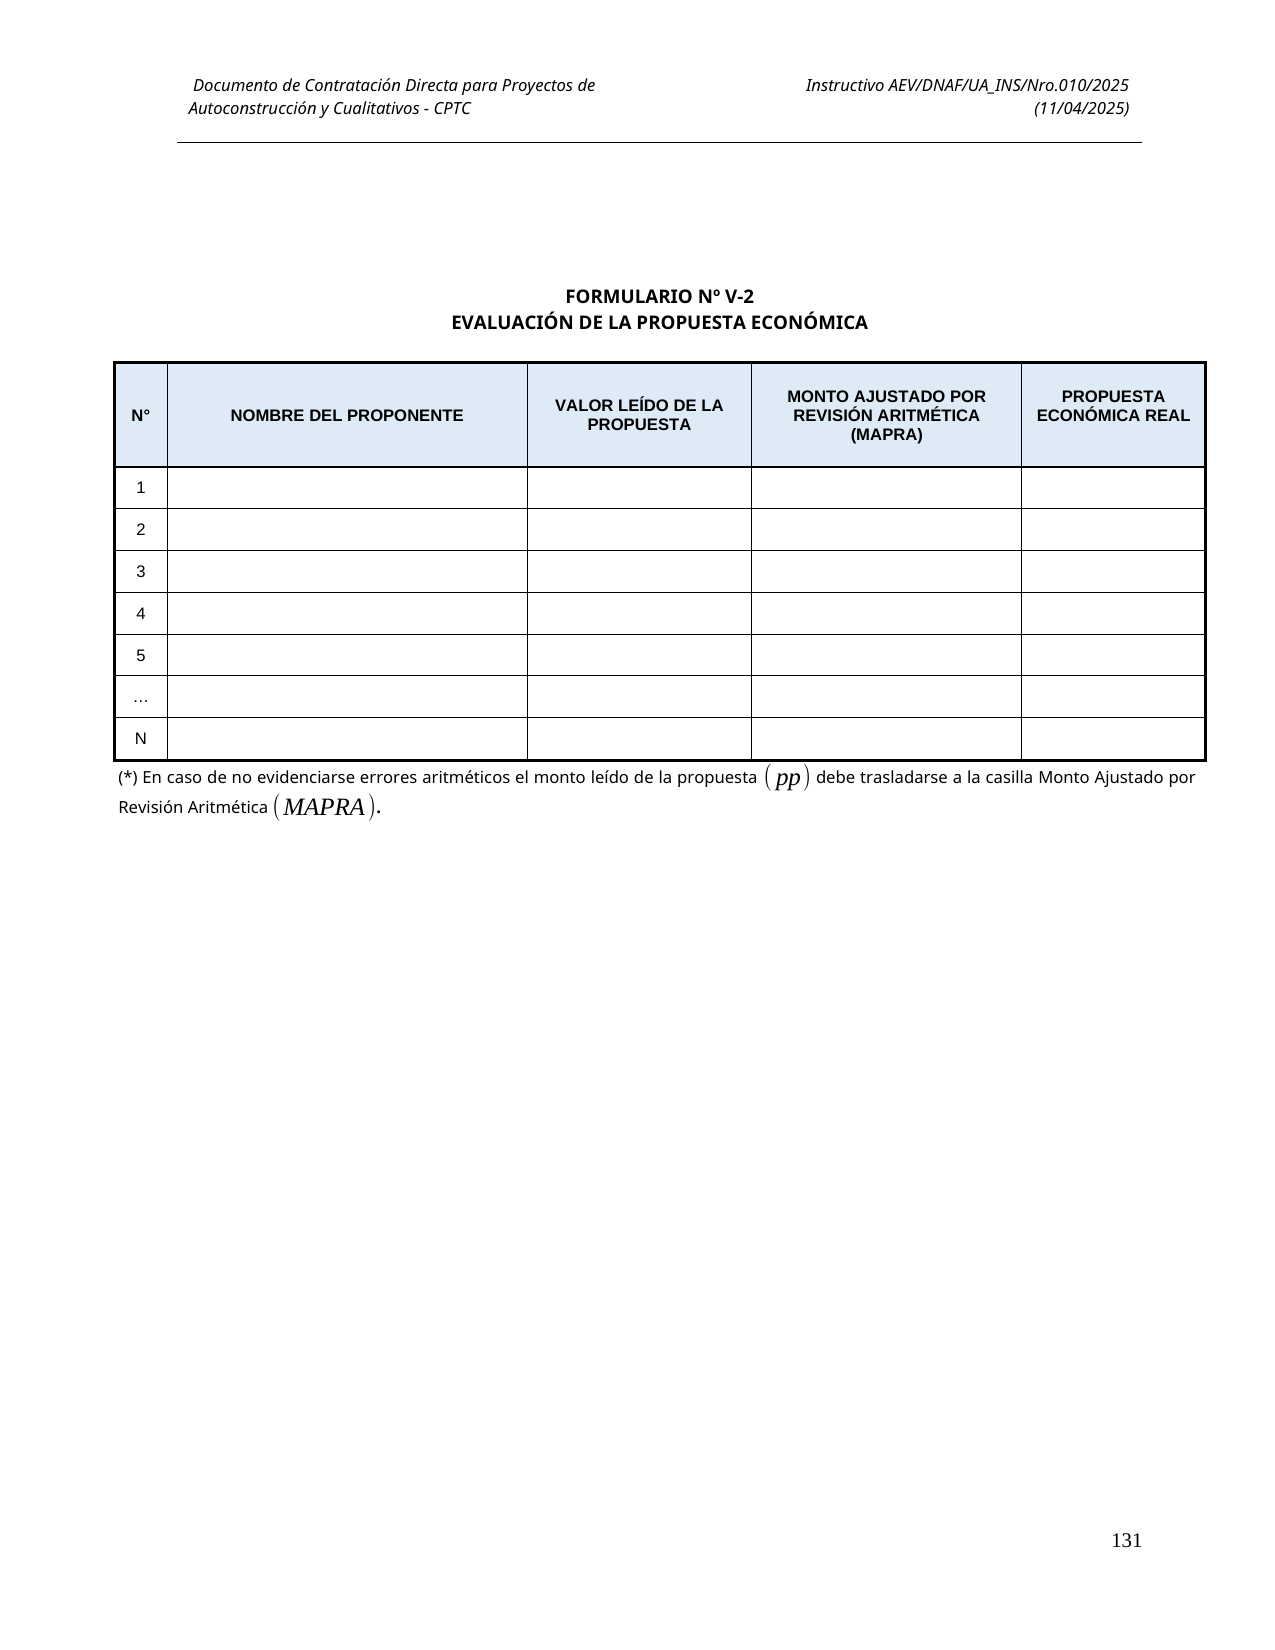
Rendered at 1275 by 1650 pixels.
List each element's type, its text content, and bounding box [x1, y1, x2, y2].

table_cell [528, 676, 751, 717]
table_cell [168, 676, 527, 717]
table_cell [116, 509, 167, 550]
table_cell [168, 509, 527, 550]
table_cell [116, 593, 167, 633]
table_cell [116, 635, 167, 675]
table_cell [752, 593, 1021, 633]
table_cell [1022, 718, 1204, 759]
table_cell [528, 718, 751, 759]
text FORMULARIO Nº V-2 [177, 283, 1142, 309]
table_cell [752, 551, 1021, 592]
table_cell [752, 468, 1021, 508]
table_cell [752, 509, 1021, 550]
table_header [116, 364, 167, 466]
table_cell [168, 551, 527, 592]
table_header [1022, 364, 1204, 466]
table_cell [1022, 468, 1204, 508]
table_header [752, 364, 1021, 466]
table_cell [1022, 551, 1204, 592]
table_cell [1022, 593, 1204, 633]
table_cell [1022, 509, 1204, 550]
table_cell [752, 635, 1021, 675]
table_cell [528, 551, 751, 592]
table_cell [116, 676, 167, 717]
text (*) En caso de no evidenciarse errores aritméticos el monto leído de la propuesta debe trasladarse a la casilla Monto Ajustado por Revisión Aritmética . [118, 762, 1196, 822]
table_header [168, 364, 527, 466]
text EVALUACIÓN DE LA PROPUESTA ECONÓMICA [177, 309, 1142, 334]
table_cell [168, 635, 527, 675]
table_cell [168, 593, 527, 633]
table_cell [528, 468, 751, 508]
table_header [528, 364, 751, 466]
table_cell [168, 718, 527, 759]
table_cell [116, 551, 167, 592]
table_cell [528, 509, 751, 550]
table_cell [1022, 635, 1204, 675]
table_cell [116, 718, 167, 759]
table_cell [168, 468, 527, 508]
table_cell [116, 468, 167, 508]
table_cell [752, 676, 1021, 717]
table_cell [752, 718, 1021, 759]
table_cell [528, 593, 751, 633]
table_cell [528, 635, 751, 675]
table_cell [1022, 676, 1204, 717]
